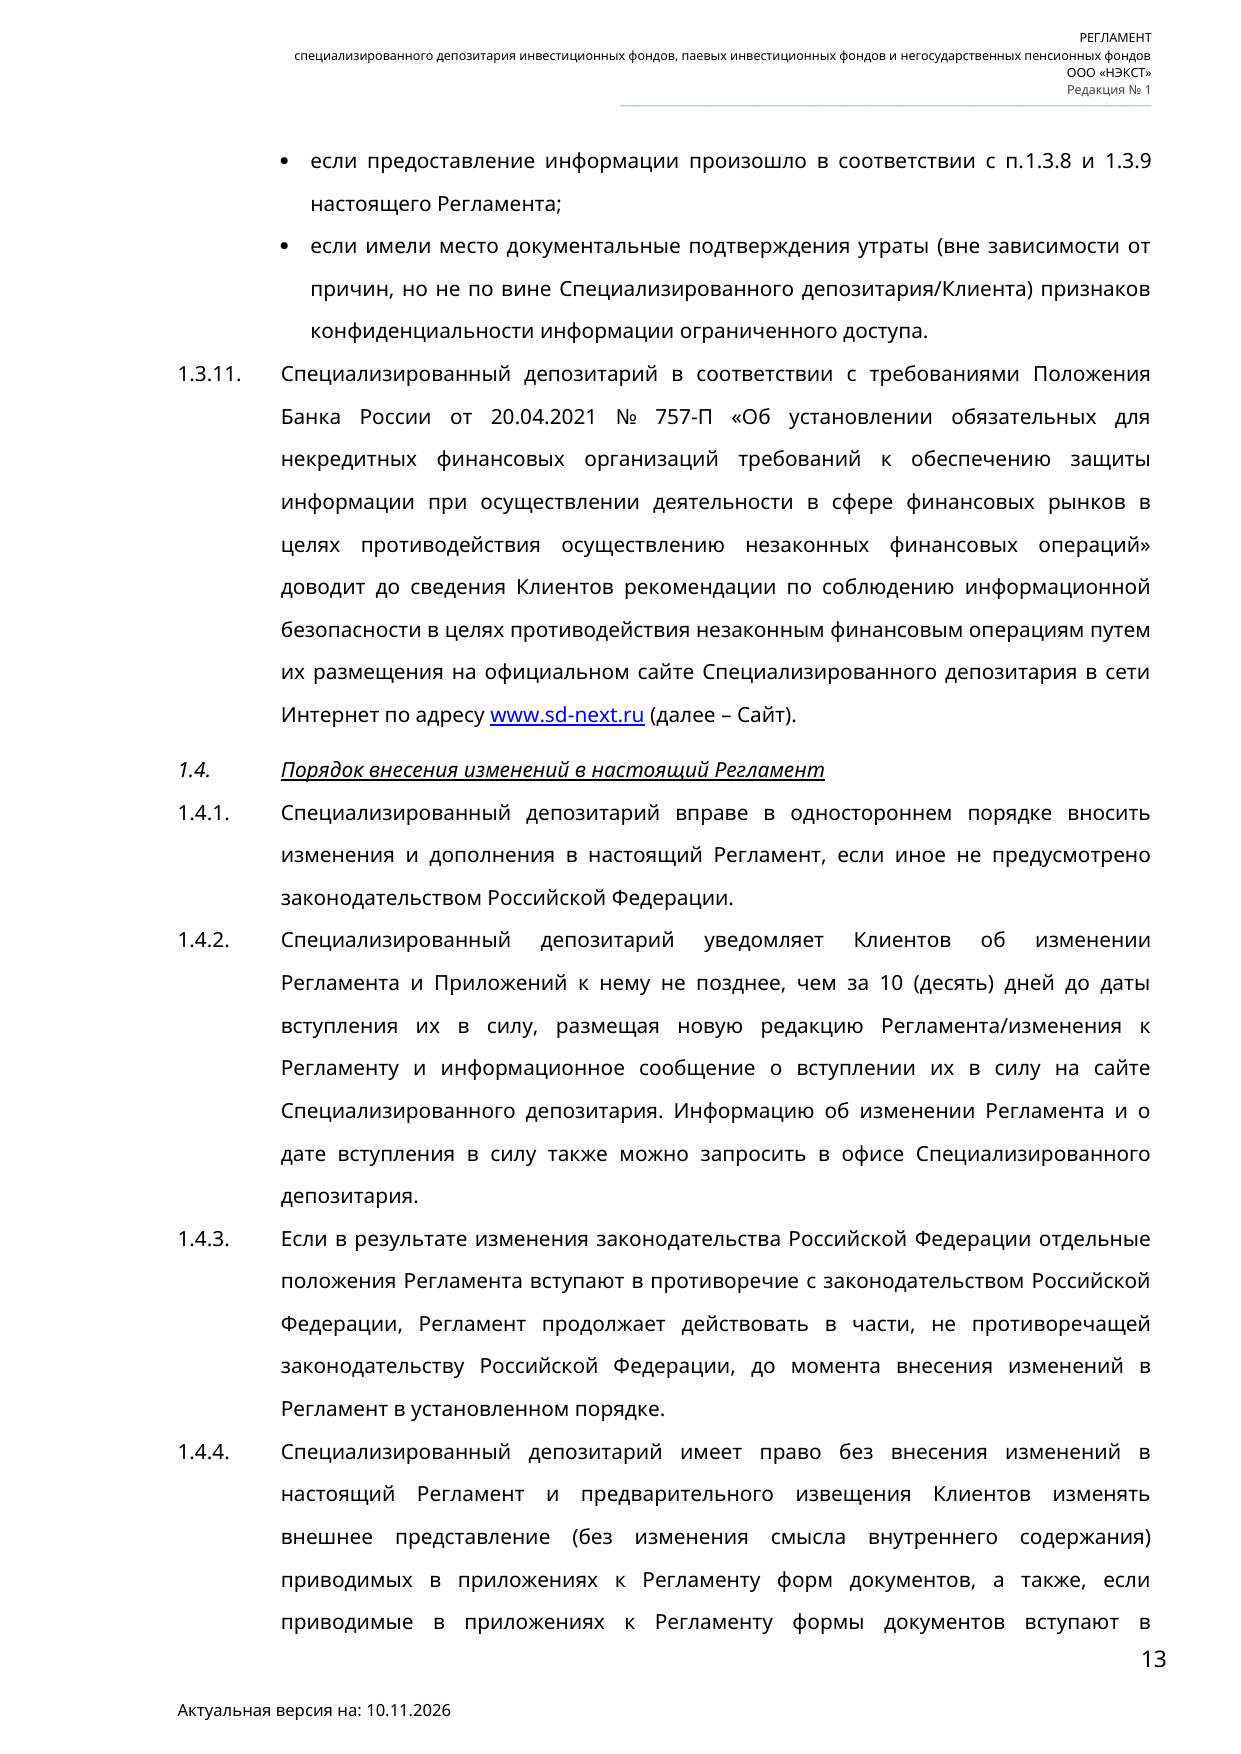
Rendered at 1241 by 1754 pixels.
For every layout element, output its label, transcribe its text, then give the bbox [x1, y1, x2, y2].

text Если в результате изменения законодательства Российской Федерации отдельные положения Регламента вступают в противоречие с законодательством Российской Федерации, Регламент продолжает действовать в части, не противоречащей законодательству Российской Федерации, до момента внесения изменений в Регламент в установленном порядке. [177, 1224, 1152, 1423]
text если предоставление информации произошло в соответствии с п.1.3.8 и 1.3.9 настоящего Регламента; [281, 146, 1152, 217]
text Специализированный депозитарий в соответствии с требованиями Положения Банка России от 20.04.2021 № 757-П «Об установлении обязательных для некредитных финансовых организаций требований к обеспечению защиты информации при осуществлении деятельности в сфере финансовых рынков в целях противодействия осуществлению незаконных финансовых операций» доводит до сведения Клиентов рекомендации по соблюдению информационной безопасности в целях противодействия незаконным финансовым операциям путем их размещения на официальном сайте Специализированного депозитария в сети Интернет по адресу www.sd-next.ru (далее – Сайт). [177, 359, 1152, 728]
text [177, 1437, 1152, 1636]
text Специализированный депозитарий уведомляет Клиентов об изменении Регламента и Приложений к нему не позднее, чем за 10 (десять) дней до даты вступления их в силу, размещая новую редакцию Регламента/изменения к Регламенту и информационное сообщение о вступлении их в силу на сайте Специализированного депозитария. Информацию об изменении Регламента и о дате вступления в силу также можно запросить в офисе Специализированного депозитария. [177, 926, 1152, 1210]
text Специализированный депозитарий вправе в одностороннем порядке вносить изменения и дополнения в настоящий Регламент, если иное не предусмотрено законодательством Российской Федерации. [177, 798, 1152, 911]
text Порядок внесения изменений в настоящий Регламент [177, 755, 1152, 784]
text если имели место документальные подтверждения утраты (вне зависимости от причин, но не по вине Специализированного депозитария/Клиента) признаков конфиденциальности информации ограниченного доступа. [281, 231, 1152, 345]
